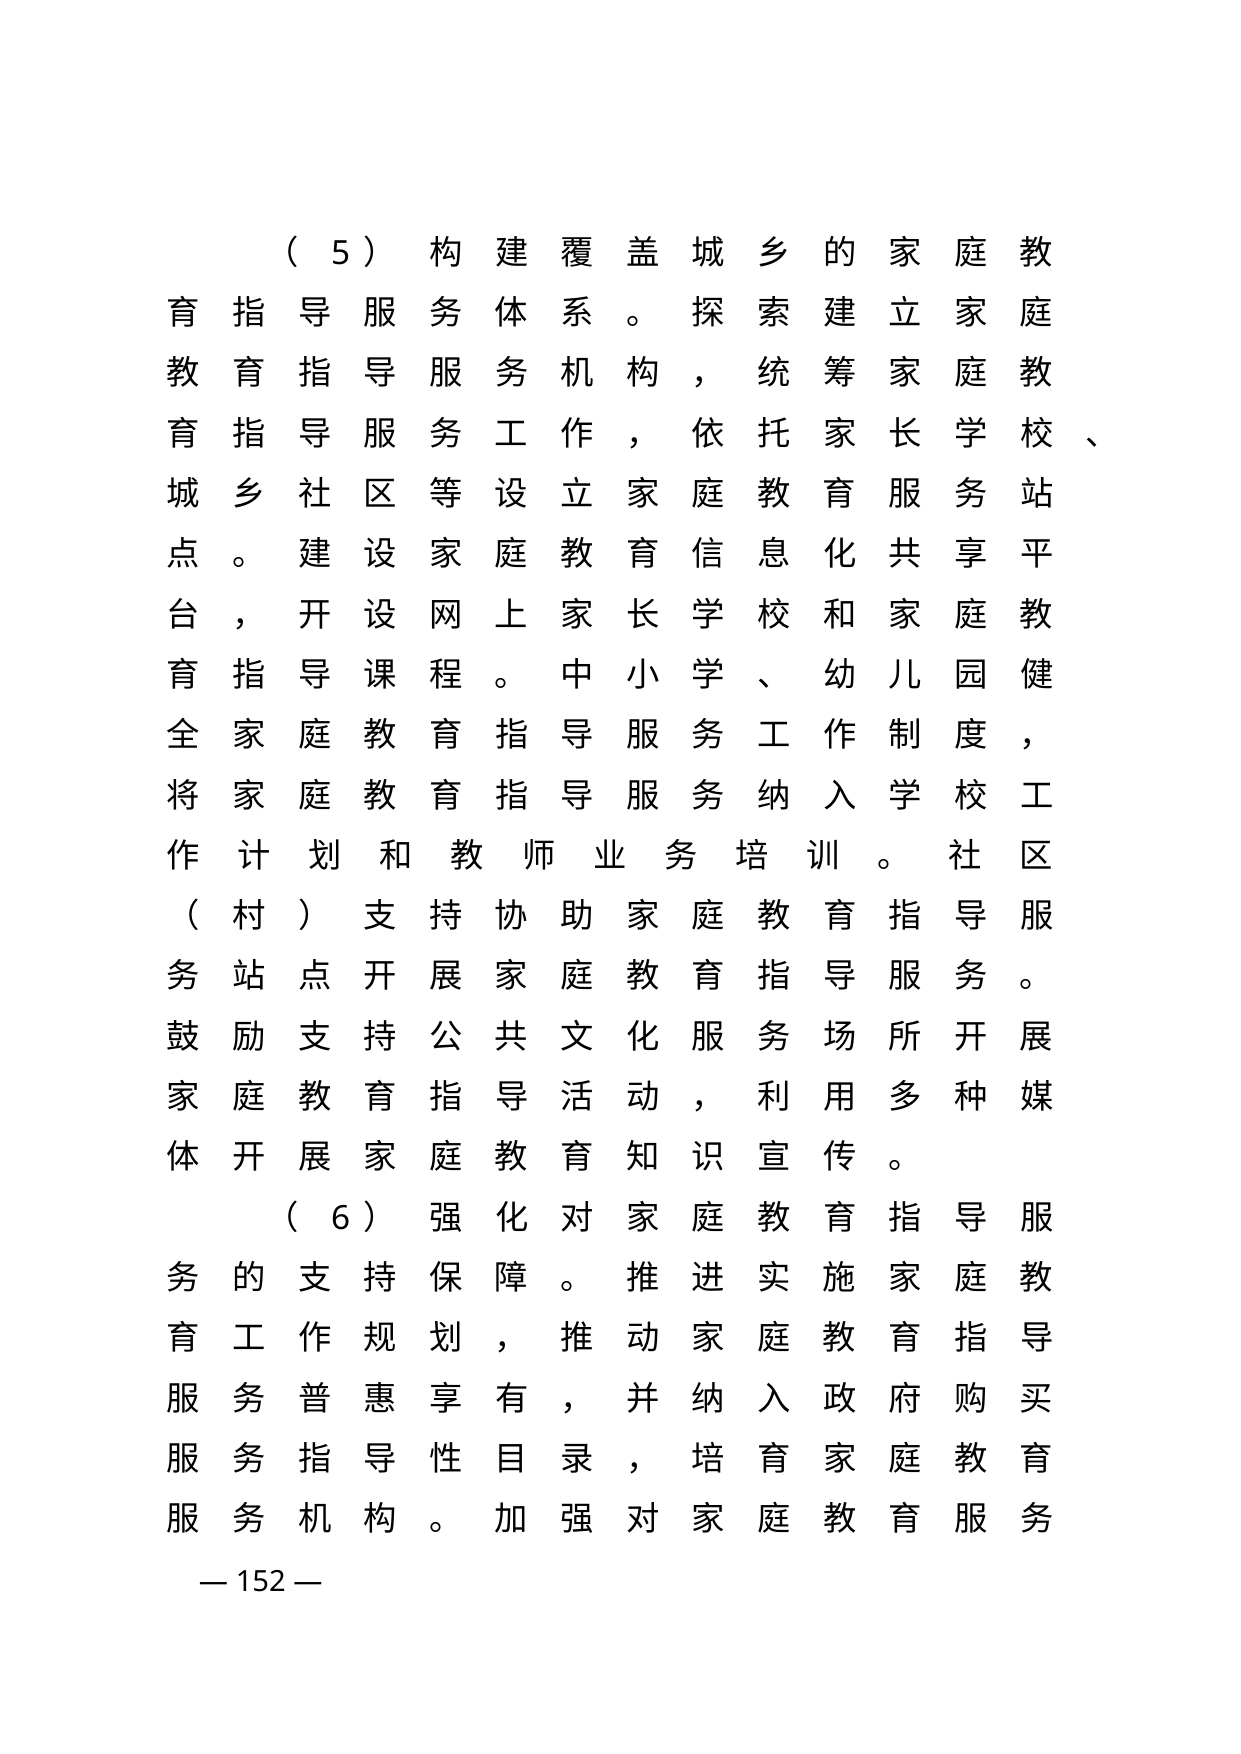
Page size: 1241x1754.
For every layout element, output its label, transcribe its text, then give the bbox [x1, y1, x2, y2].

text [167, 1184, 1085, 1546]
text （5）构建覆盖城乡的家庭教育指导服务体系。探索建立家庭教育指导服务机构，统筹家庭教育指导服务工作，依托家长学校、城乡社区等设立家庭教育服务站点。建设家庭教育信息化共享平台，开设网上家长学校和家庭教育指导课程。中小学、幼儿园健全家庭教育指导服务工作制度，将家庭教育指导服务纳入学校工作计划和教师业务培训。社区（村）支持协助家庭教育指导服务站点开展家庭教育指导服务。鼓励支持公共文化服务场所开展家庭教育指导活动，利用多种媒体开展家庭教育知识宣传。 [167, 219, 1085, 1184]
